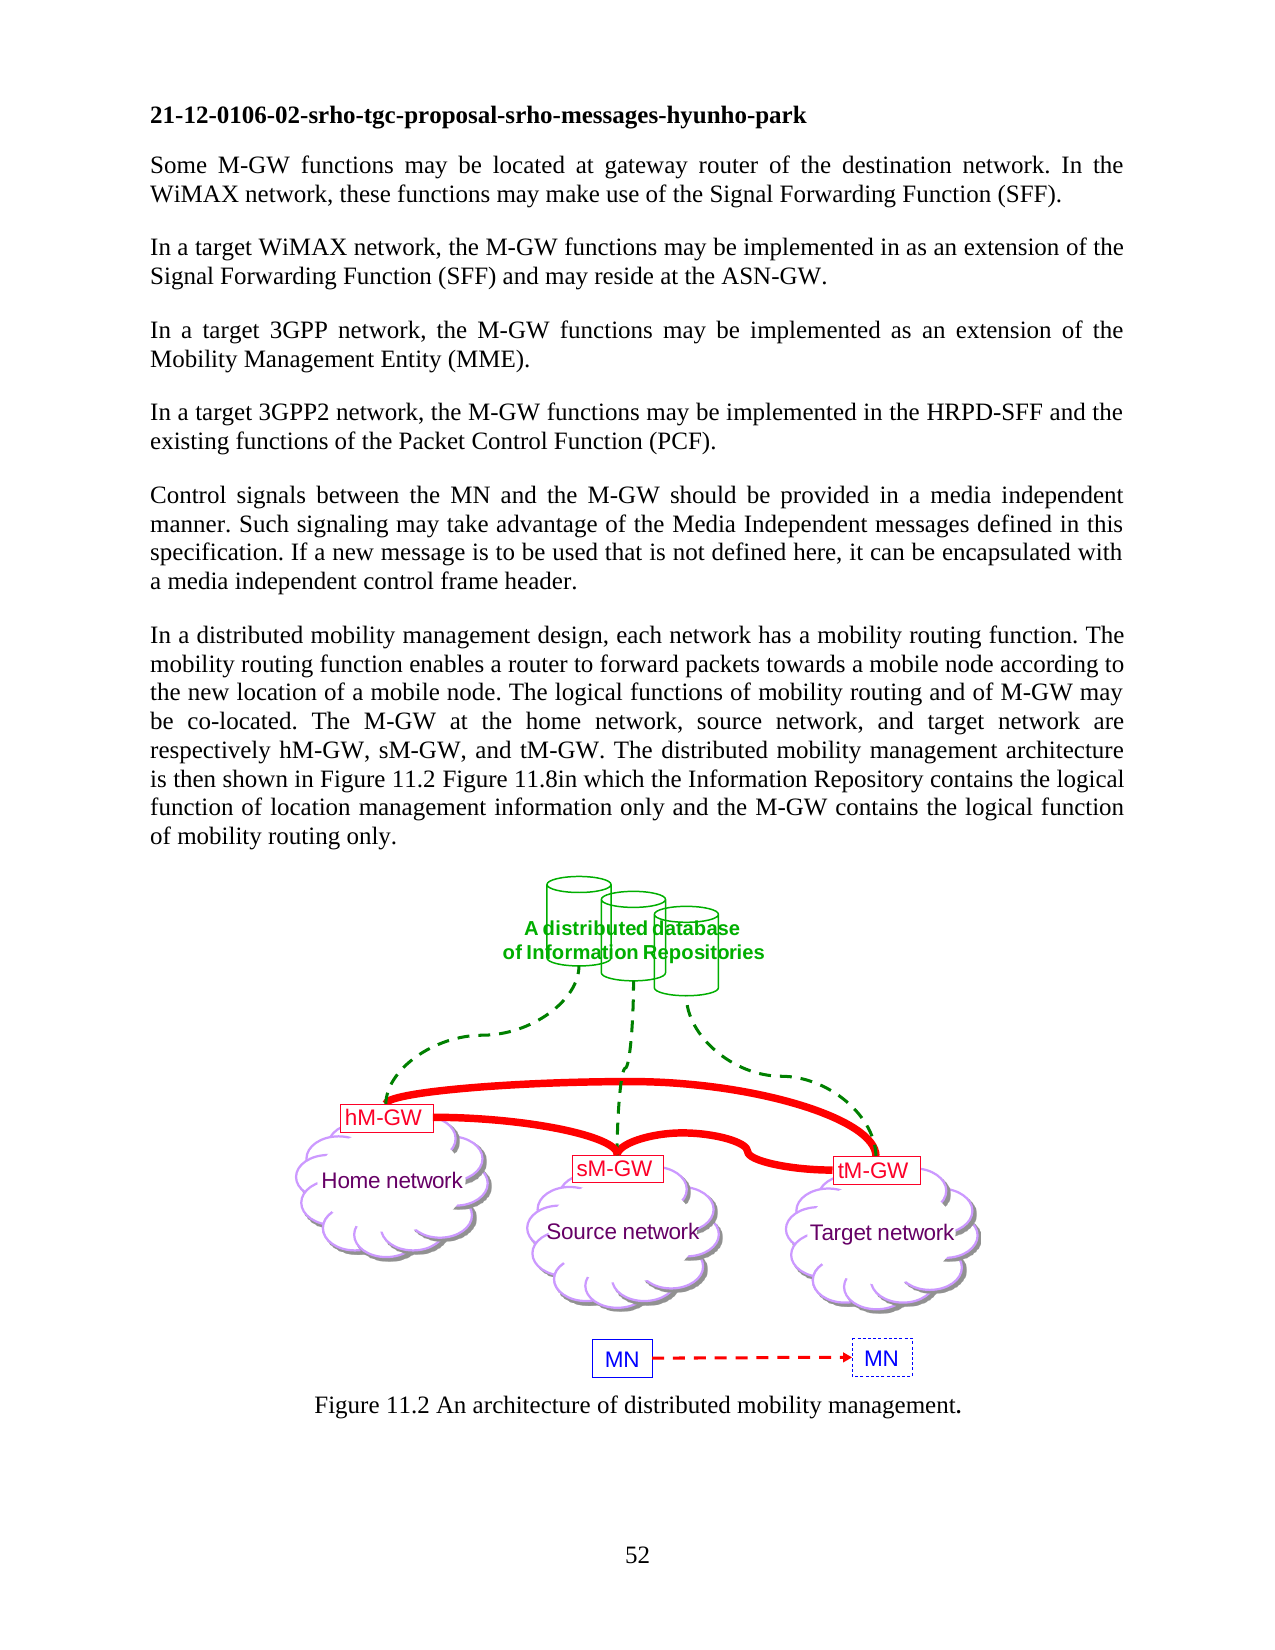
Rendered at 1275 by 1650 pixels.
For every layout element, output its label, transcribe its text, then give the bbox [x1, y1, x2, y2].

text Control signals between the MN and the M-GW should be provided in a media independent manner. Such signaling may take advantage of the Media Independent messages defined in this specification. If a new message is to be used that is not defined here, it can be encapsulated with a media independent control frame header. [150, 480, 1125, 595]
text In a target 3GPP network, the M-GW functions may be implemented as an extension of the Mobility Management Entity (MME). [150, 315, 1125, 372]
text In a target 3GPP2 network, the M-GW functions may be implemented in the HRPD-SFF and the existing functions of the Packet Control Function (PCF). [150, 397, 1125, 455]
text Some M-GW functions may be located at gateway router of the destination network. In the WiMAX network, these functions may make use of the Signal Forwarding Function (SFF). [150, 150, 1125, 207]
text In a distributed mobility management design, each network has a mobility routing function. The mobility routing function enables a router to forward packets towards a mobile node according to the new location of a mobile node. The logical functions of mobility routing and of M-GW may be co-located. The M-GW at the home network, source network, and target network are respectively hM-GW, sM-GW, and tM-GW. The distributed mobility management architecture is then shown in Figure 11.2 in which the Information Repository contains the logical function of location management information only and the M-GW contains the logical function of mobility routing only. [150, 620, 1125, 850]
text In a target WiMAX network, the M-GW functions may be implemented in as an extension of the Signal Forwarding Function (SFF) and may reside at the ASN-GW. [150, 232, 1125, 290]
text Figure 11.2 An architecture of distributed mobility management. [150, 1390, 1125, 1419]
